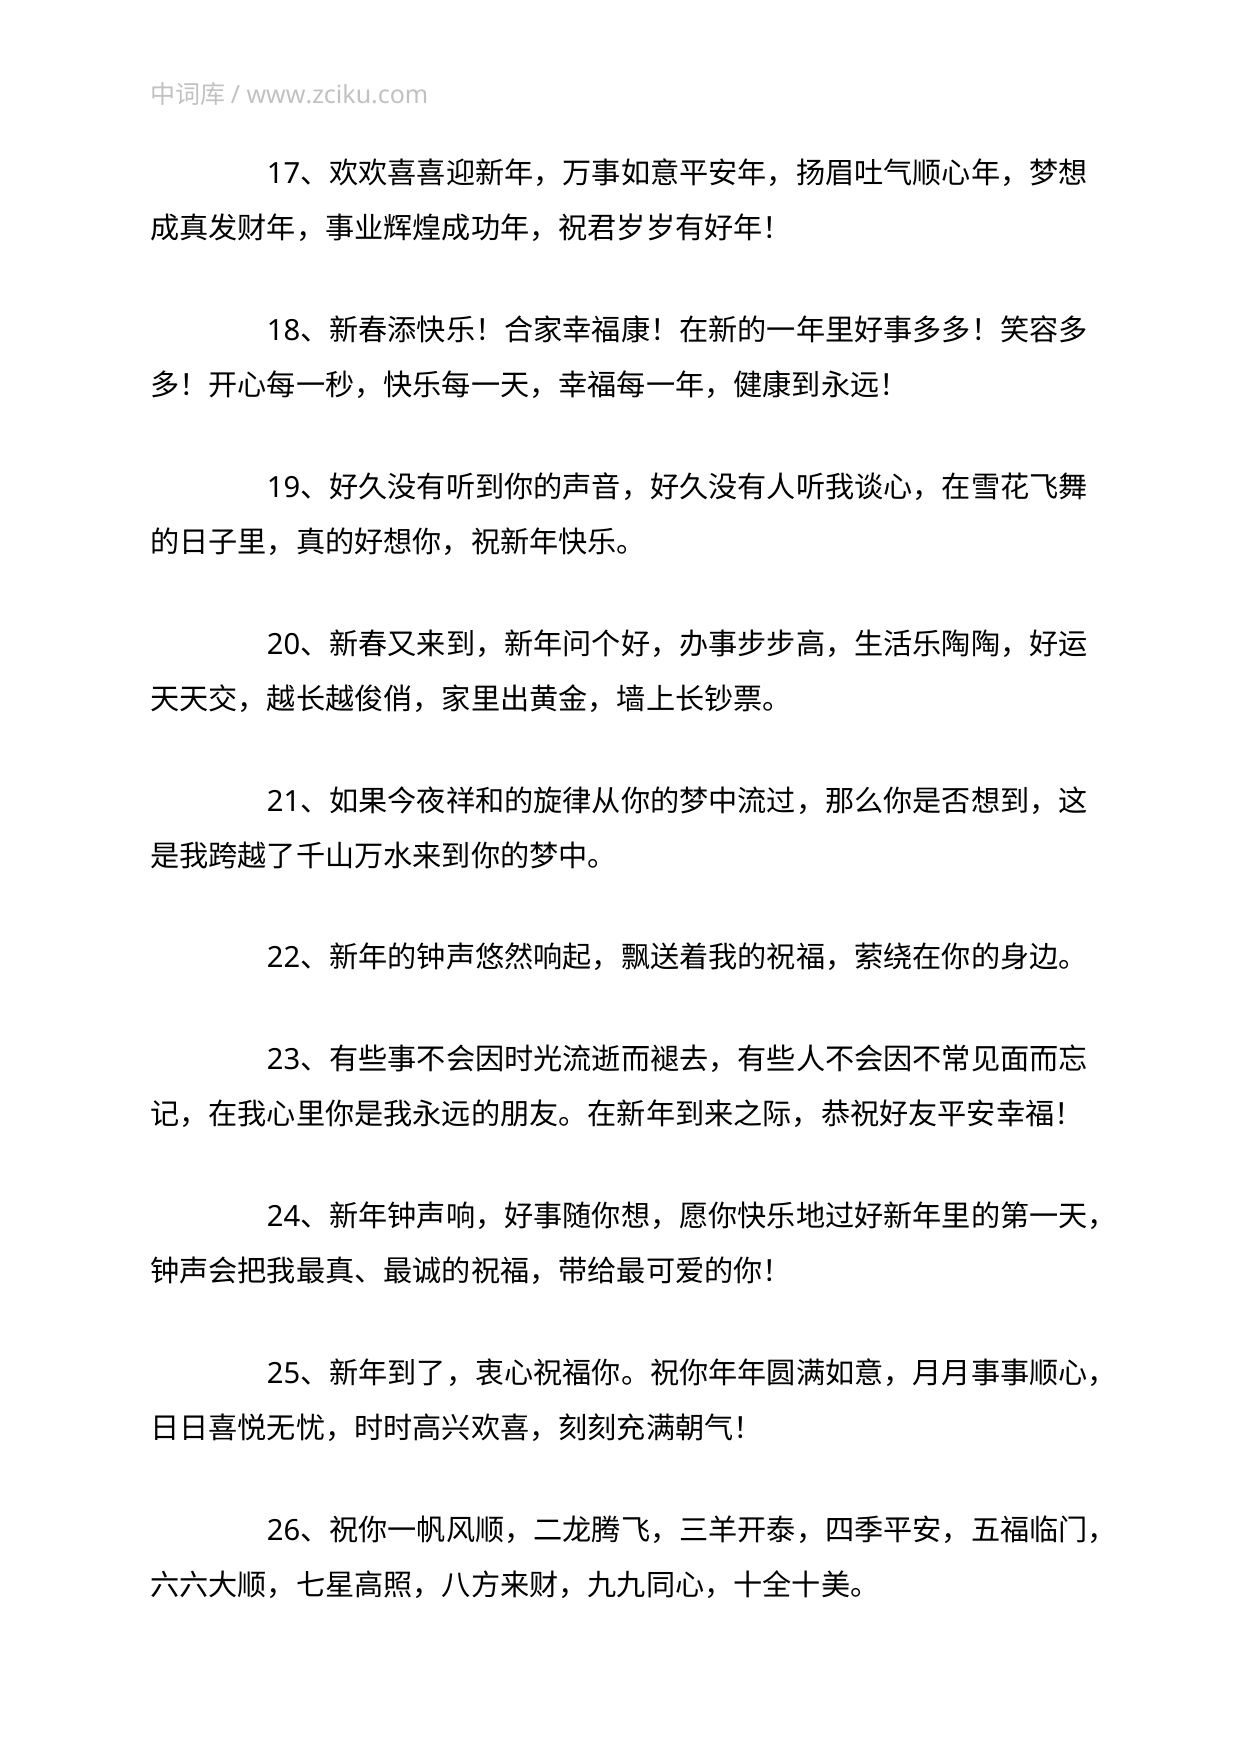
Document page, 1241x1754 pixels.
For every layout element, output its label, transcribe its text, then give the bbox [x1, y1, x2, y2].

text 22、新年的钟声悠然响起，飘送着我的祝福，萦绕在你的身边。 [150, 934, 1090, 976]
text 23、有些事不会因时光流逝而褪去，有些人不会因不常见面而忘记，在我心里你是我永远的朋友。在新年到来之际，恭祝好友平安幸福！ [150, 1036, 1090, 1133]
text 20、新春又来到，新年问个好，办事步步高，生活乐陶陶，好运天天交，越长越俊俏，家里出黄金，墙上长钞票。 [150, 620, 1090, 718]
text 18、新春添快乐！合家幸福康！在新的一年里好事多多！笑容多多！开心每一秒，快乐每一天，幸福每一年，健康到永远！ [150, 307, 1090, 404]
text 26、祝你一帆风顺，二龙腾飞，三羊开泰，四季平安，五福临门，六六大顺，七星高照，八方来财，九九同心，十全十美。 [150, 1506, 1090, 1603]
text 24、新年钟声响，好事随你想，愿你快乐地过好新年里的第一天，钟声会把我最真、最诚的祝福，带给最可爱的你！ [150, 1193, 1090, 1290]
text 25、新年到了，衷心祝福你。祝你年年圆满如意，月月事事顺心，日日喜悦无忧，时时高兴欢喜，刻刻充满朝气！ [150, 1349, 1090, 1447]
text 21、如果今夜祥和的旋律从你的梦中流过，那么你是否想到，这是我跨越了千山万水来到你的梦中。 [150, 777, 1090, 874]
text 17、欢欢喜喜迎新年，万事如意平安年，扬眉吐气顺心年，梦想成真发财年，事业辉煌成功年，祝君岁岁有好年！ [150, 150, 1090, 247]
text 19、好久没有听到你的声音，好久没有人听我谈心，在雪花飞舞的日子里，真的好想你，祝新年快乐。 [150, 463, 1090, 561]
